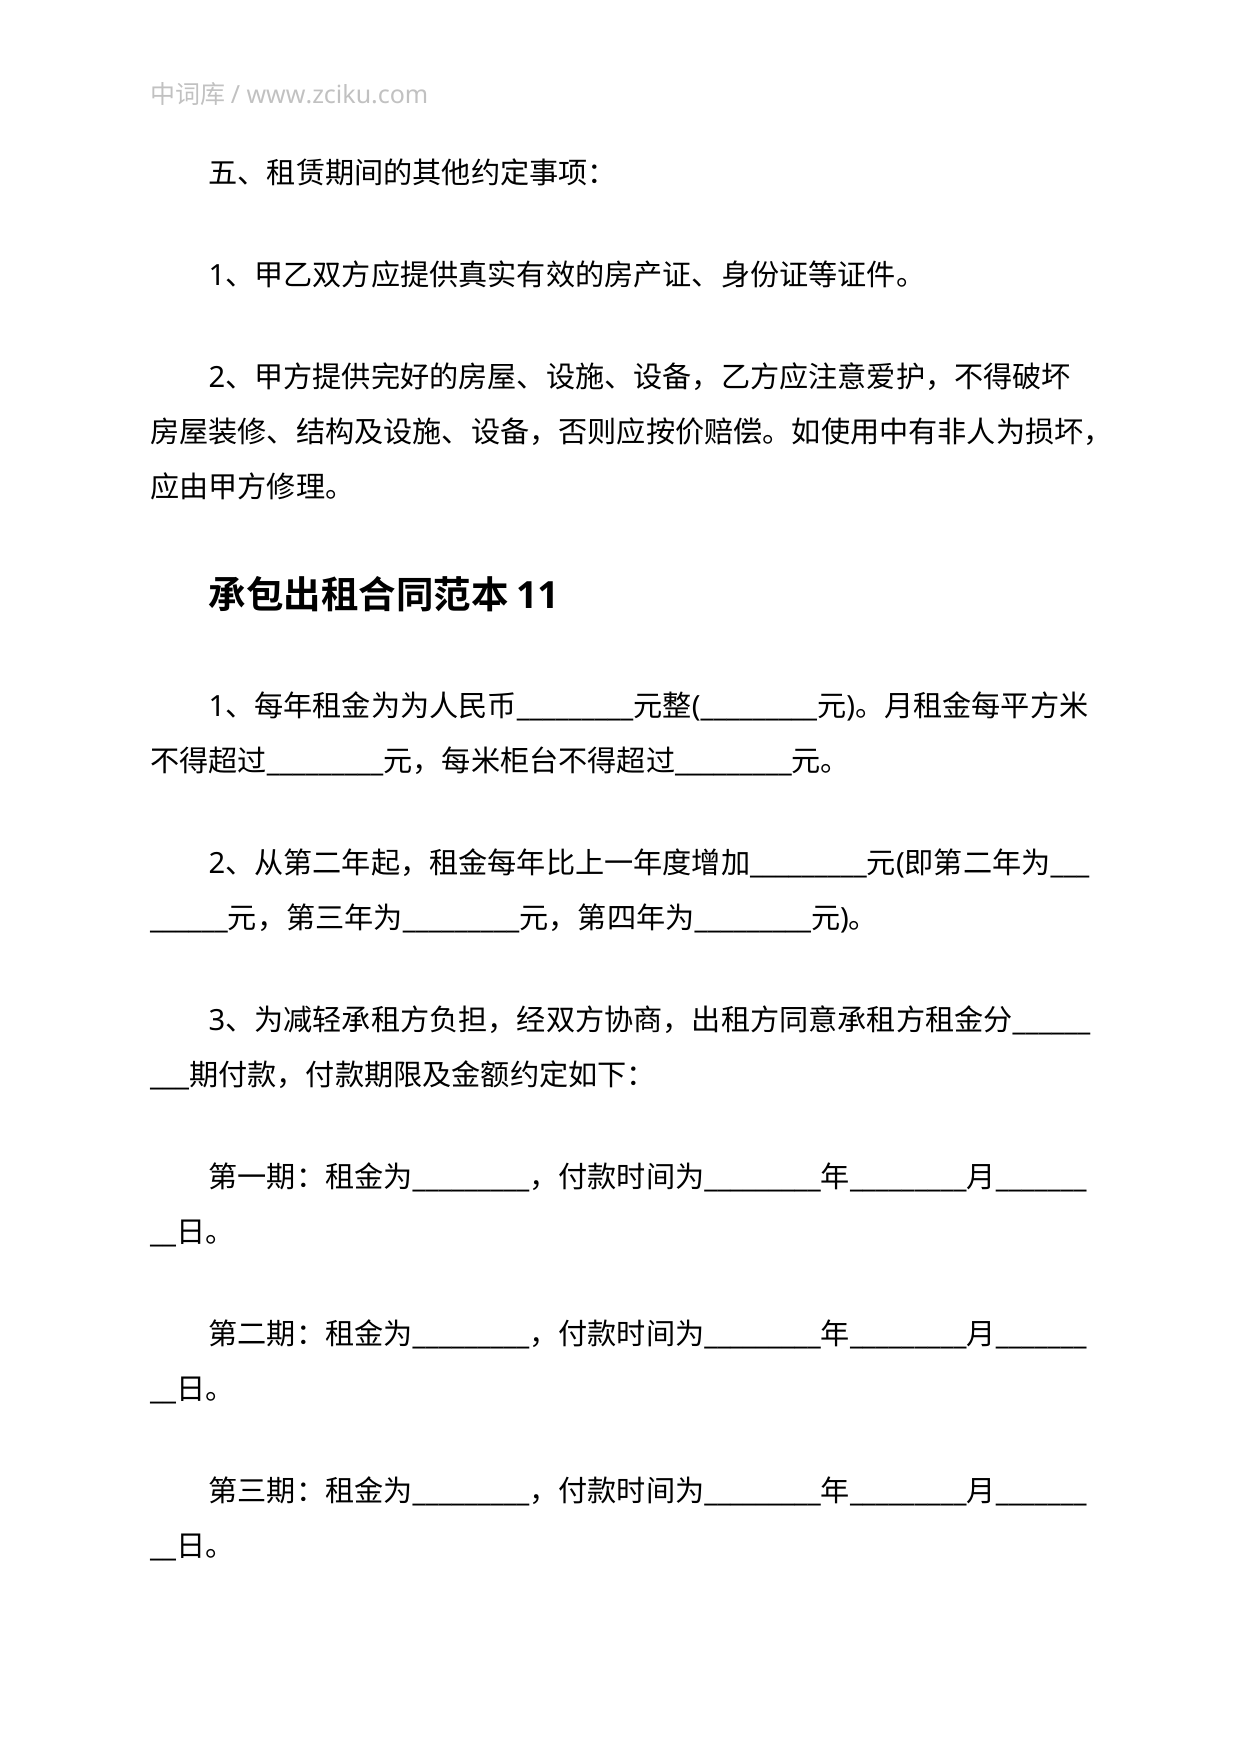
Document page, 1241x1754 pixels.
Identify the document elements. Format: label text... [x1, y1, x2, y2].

text 第三期：租金为_________，付款时间为_________年_________月_________日。 [150, 1468, 1090, 1565]
text 第一期：租金为_________，付款时间为_________年_________月_________日。 [150, 1154, 1090, 1251]
text 五、租赁期间的其他约定事项： [150, 150, 1090, 192]
text 承包出租合同范本11 [150, 565, 1090, 620]
text 3、为减轻承租方负担，经双方协商，出租方同意承租方租金分_________期付款，付款期限及金额约定如下： [150, 997, 1090, 1094]
text 1、每年租金为为人民币_________元整(_________元)。月租金每平方米不得超过_________元，每米柜台不得超过_________元。 [150, 683, 1090, 780]
text 2、甲方提供完好的房屋、设施、设备，乙方应注意爱护，不得破坏房屋装修、结构及设施、设备，否则应按价赔偿。如使用中有非人为损坏，应由甲方修理。 [150, 354, 1090, 506]
text 2、从第二年起，租金每年比上一年度增加_________元(即第二年为_________元，第三年为_________元，第四年为_________元)。 [150, 840, 1090, 937]
text 1、甲乙双方应提供真实有效的房产证、身份证等证件。 [150, 252, 1090, 294]
text 第二期：租金为_________，付款时间为_________年_________月_________日。 [150, 1311, 1090, 1408]
